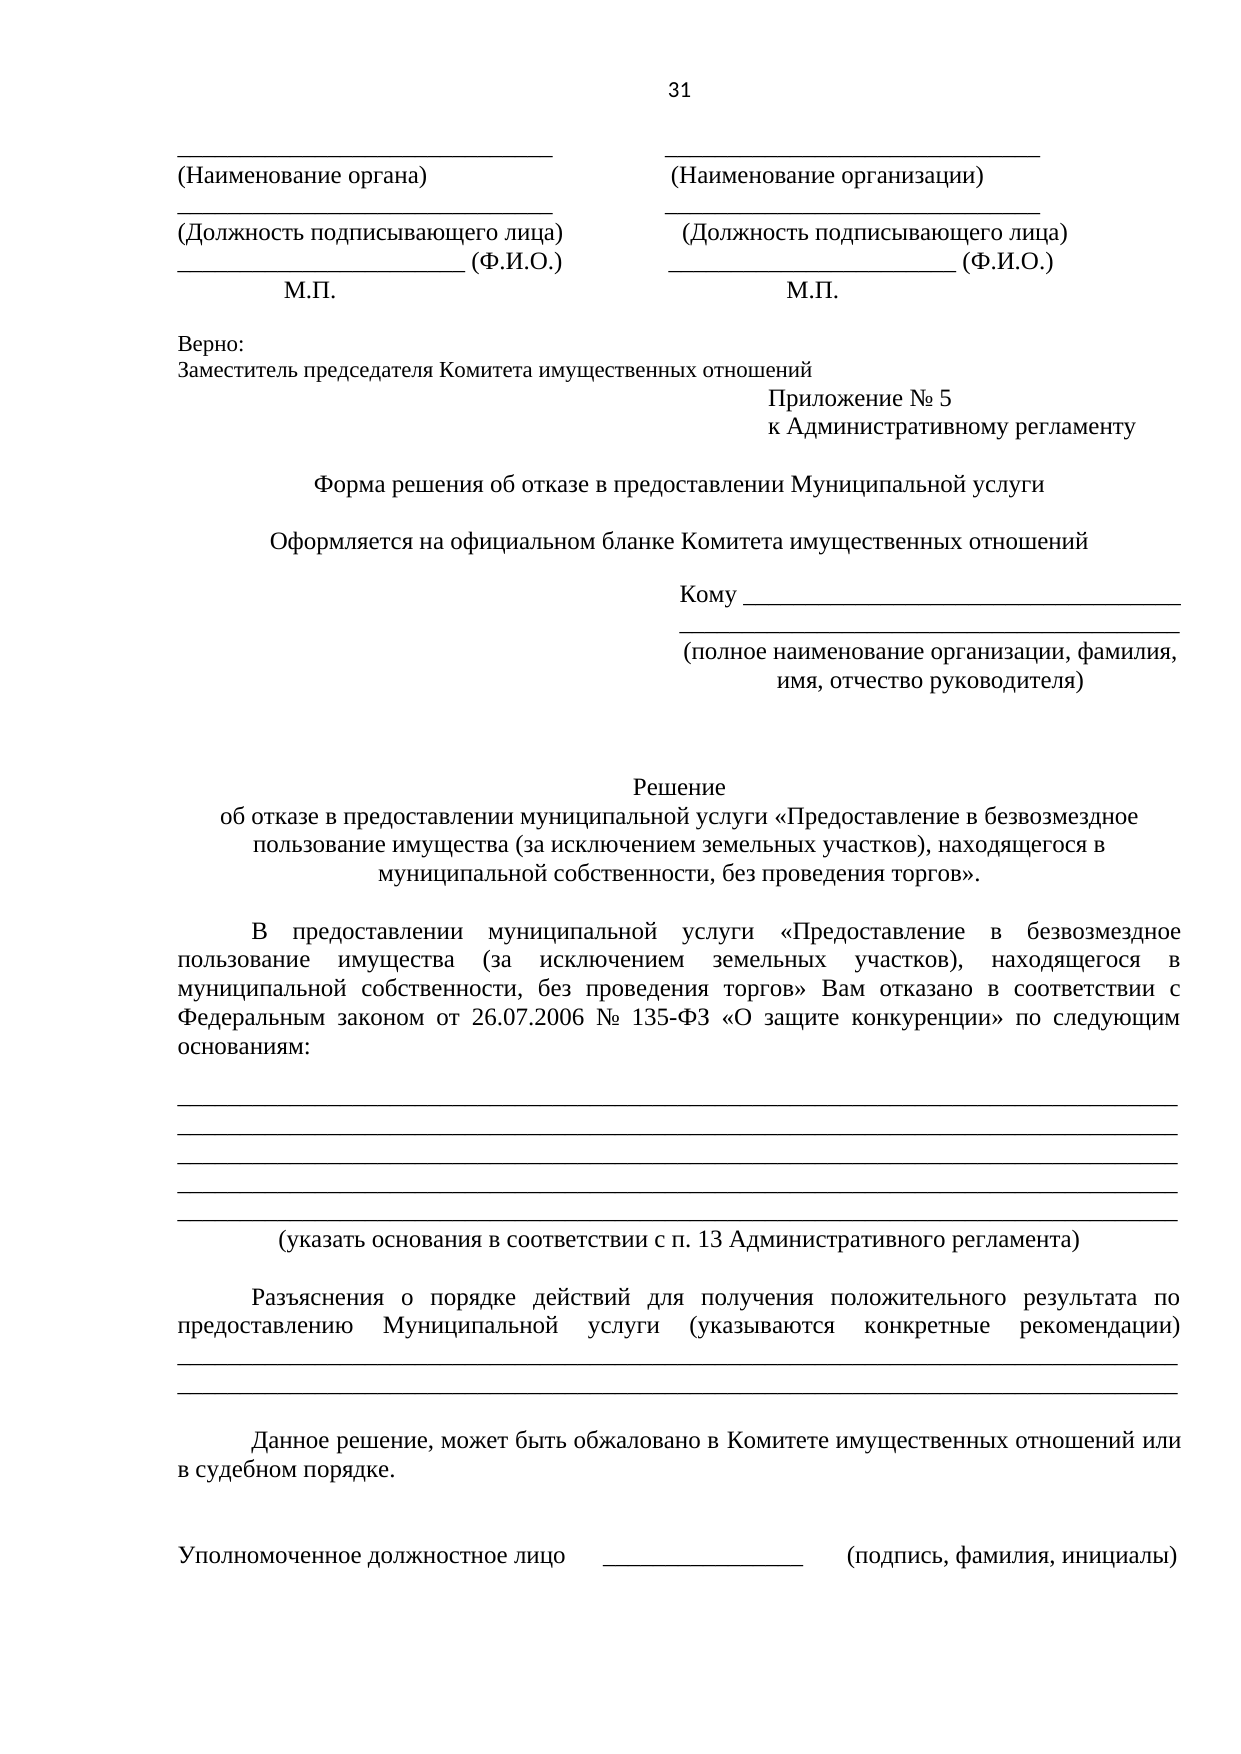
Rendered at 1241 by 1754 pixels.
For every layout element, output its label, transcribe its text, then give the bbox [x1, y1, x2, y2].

text (полное наименование организации, фамилия, [679, 636, 1181, 665]
text _______________________ (Ф.И.О.) _______________________ (Ф.И.О.) [177, 246, 1181, 275]
list В предоставлении муниципальной услуги «Предоставление в безвозмездное пользование имущества (за исключением земельных участков), находящегося в муниципальной собственности, без проведения торгов» Вам отказано в соответствии с Федеральным законом от 26.07.2006 № 135-ФЗ «О защите конкуренции» по следующим основаниям: [177, 916, 1181, 1059]
text ________________________________________________________________________________________________________________________________________________________________________________________________________________________________________________________________________________________________________________________________________________________________________________________________________________ [177, 1080, 1181, 1224]
text Заместитель председателя Комитета имущественных отношений [177, 356, 1181, 383]
list Разъяснения о порядке действий для получения положительного результата по предоставлению Муниципальной услуги (указываются конкретные рекомендации) ________________________________________________________________________________ [177, 1282, 1181, 1368]
text ________________________________________ [679, 607, 1181, 636]
text Уполномоченное должностное лицо ________________ (подпись, фамилия, инициалы) [177, 1540, 1181, 1568]
text ________________________________________________________________________________ [177, 1368, 1181, 1397]
text об отказе в предоставлении муниципальной услуги «Предоставление в безвозмездное пользование имущества (за исключением земельных участков), находящегося в муниципальной собственности, без проведения торгов». [177, 801, 1181, 887]
text Верно: [177, 330, 1181, 356]
text Оформляется на официальном бланке Комитета имущественных отношений [177, 526, 1181, 555]
text М.П. М.П. [177, 275, 1181, 303]
text (Должность подписывающего лица) (Должность подписывающего лица) [177, 217, 1181, 246]
text (Наименование органа) (Наименование организации) [177, 160, 1181, 188]
text имя, отчество руководителя) [679, 665, 1181, 694]
text Кому ___________________________________ [679, 579, 1181, 607]
text Приложение № 5 [768, 383, 1181, 411]
text ______________________________ ______________________________ [177, 131, 1181, 160]
text Форма решения об отказе в предоставлении Муниципальной услуги [177, 469, 1181, 498]
text к Административному регламенту [768, 411, 1181, 440]
text ______________________________ ______________________________ [177, 188, 1181, 217]
text Данное решение, может быть обжаловано в Комитете имущественных отношений или в судебном порядке. [177, 1425, 1181, 1483]
text (указать основания в соответствии с п. 13 Административного регламента) [177, 1224, 1181, 1253]
text Решение [177, 772, 1181, 801]
